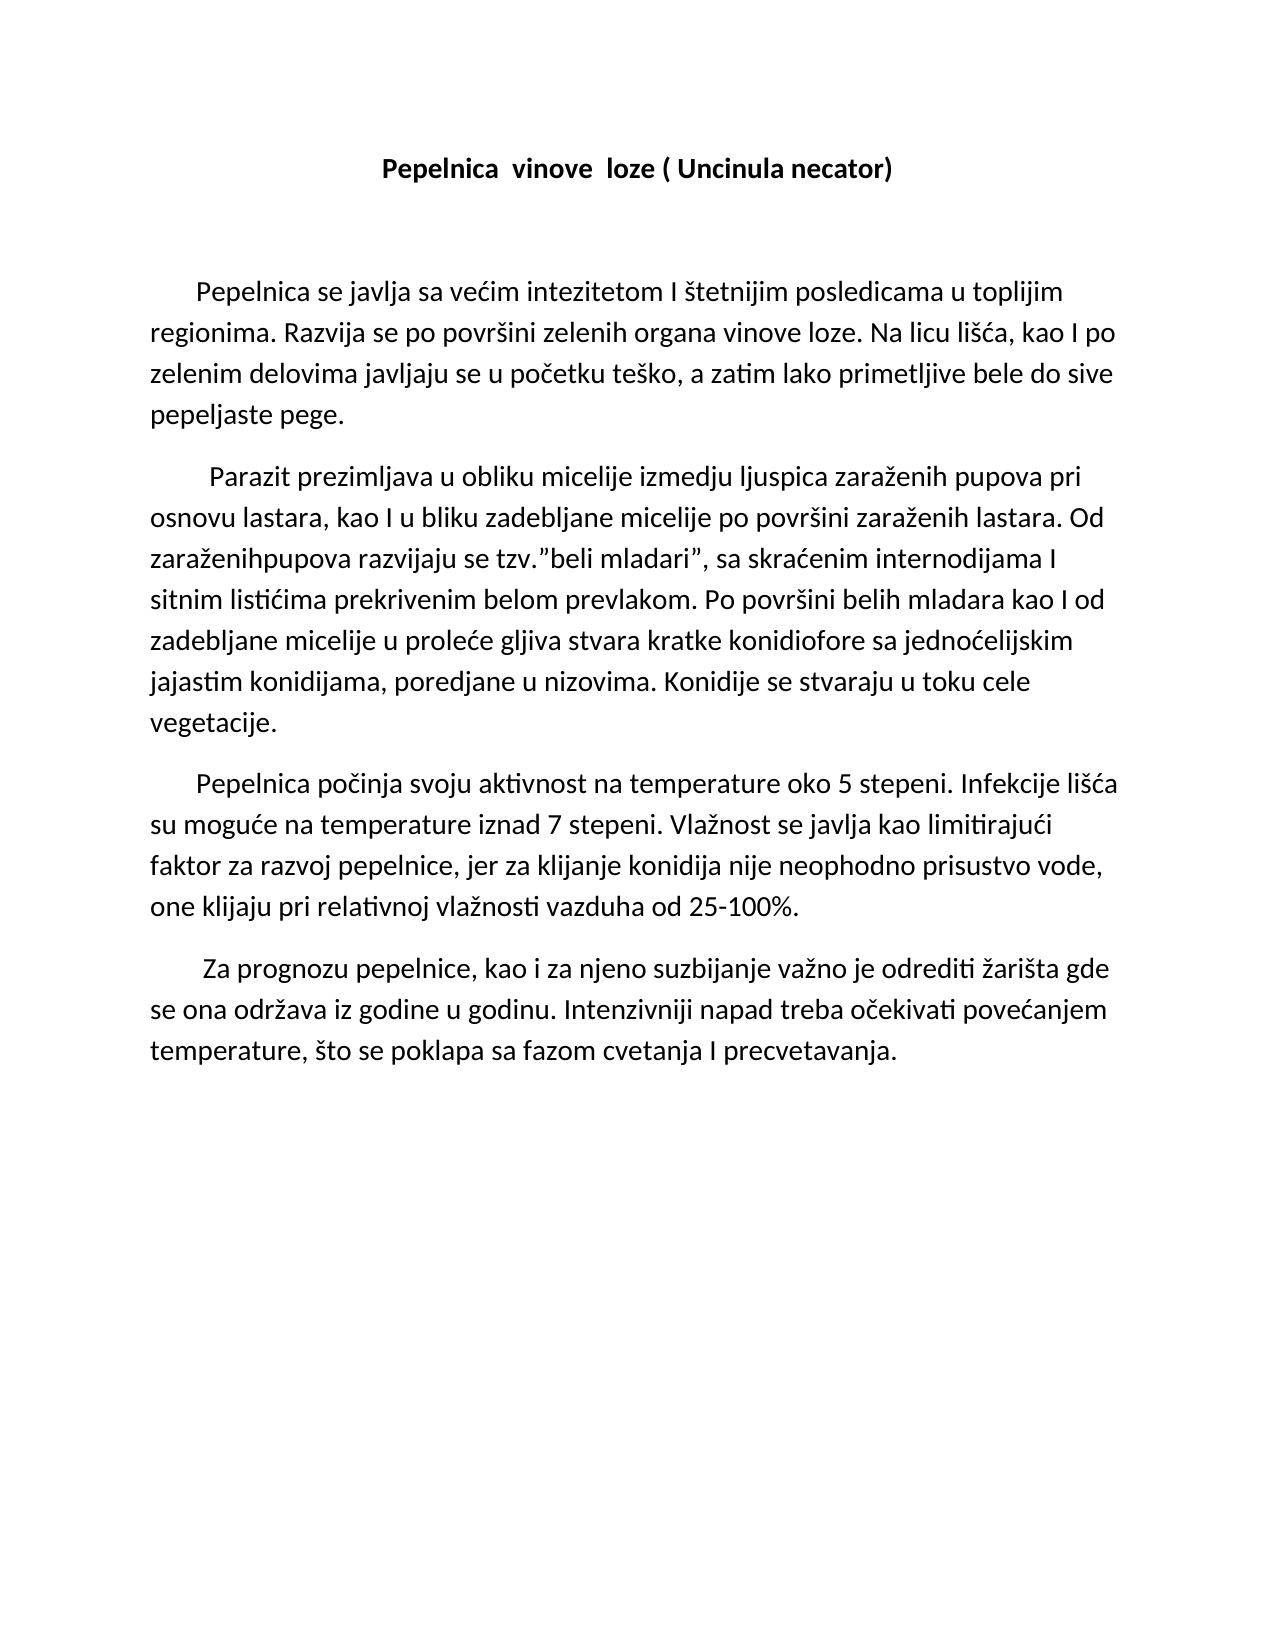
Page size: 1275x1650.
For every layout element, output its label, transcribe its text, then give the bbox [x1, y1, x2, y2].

text Parazit prezimljava u obliku micelije izmedju ljuspica zaraženih pupova pri osnovu lastara, kao I u bliku zadebljane micelije po površini zaraženih lastara. Od zaraženihpupova razvijaju se tzv.”beli mladari”, sa skraćenim internodijama I sitnim listićima prekrivenim belom prevlakom. Po površini belih mladara kao I od zadebljane micelije u proleće gljiva stvara kratke konidiofore sa jednoćelijskim jajastim konidijama, poredjane u nizovima. Konidije se stvaraju u toku cele vegetacije. [150, 458, 1125, 739]
text Pepelnica se javlja sa većim intezitetom I štetnijim posledicama u toplijim regionima. Razvija se po površini zelenih organa vinove loze. Na licu lišća, kao I po zelenim delovima javljaju se u početku teško, a zatim lako primetljive bele do sive pepeljaste pege. [150, 273, 1125, 432]
text Pepelnica vinove loze ( Uncinula necator) [150, 150, 1125, 186]
text Za prognozu pepelnice, kao i za njeno suzbijanje važno je odrediti žarišta gde se ona održava iz godine u godinu. Intenzivniji napad treba očekivati povećanjem temperature, što se poklapa sa fazom cvetanja I precvetavanja. [150, 950, 1125, 1068]
text Pepelnica počinja svoju aktivnost na temperature oko 5 stepeni. Infekcije lišća su moguće na temperature iznad 7 stepeni. Vlažnost se javlja kao limitirajući faktor za razvoj pepelnice, jer za klijanje konidija nije neophodno prisustvo vode, one klijaju pri relativnoj vlažnosti vazduha od 25-100%. [150, 766, 1125, 924]
